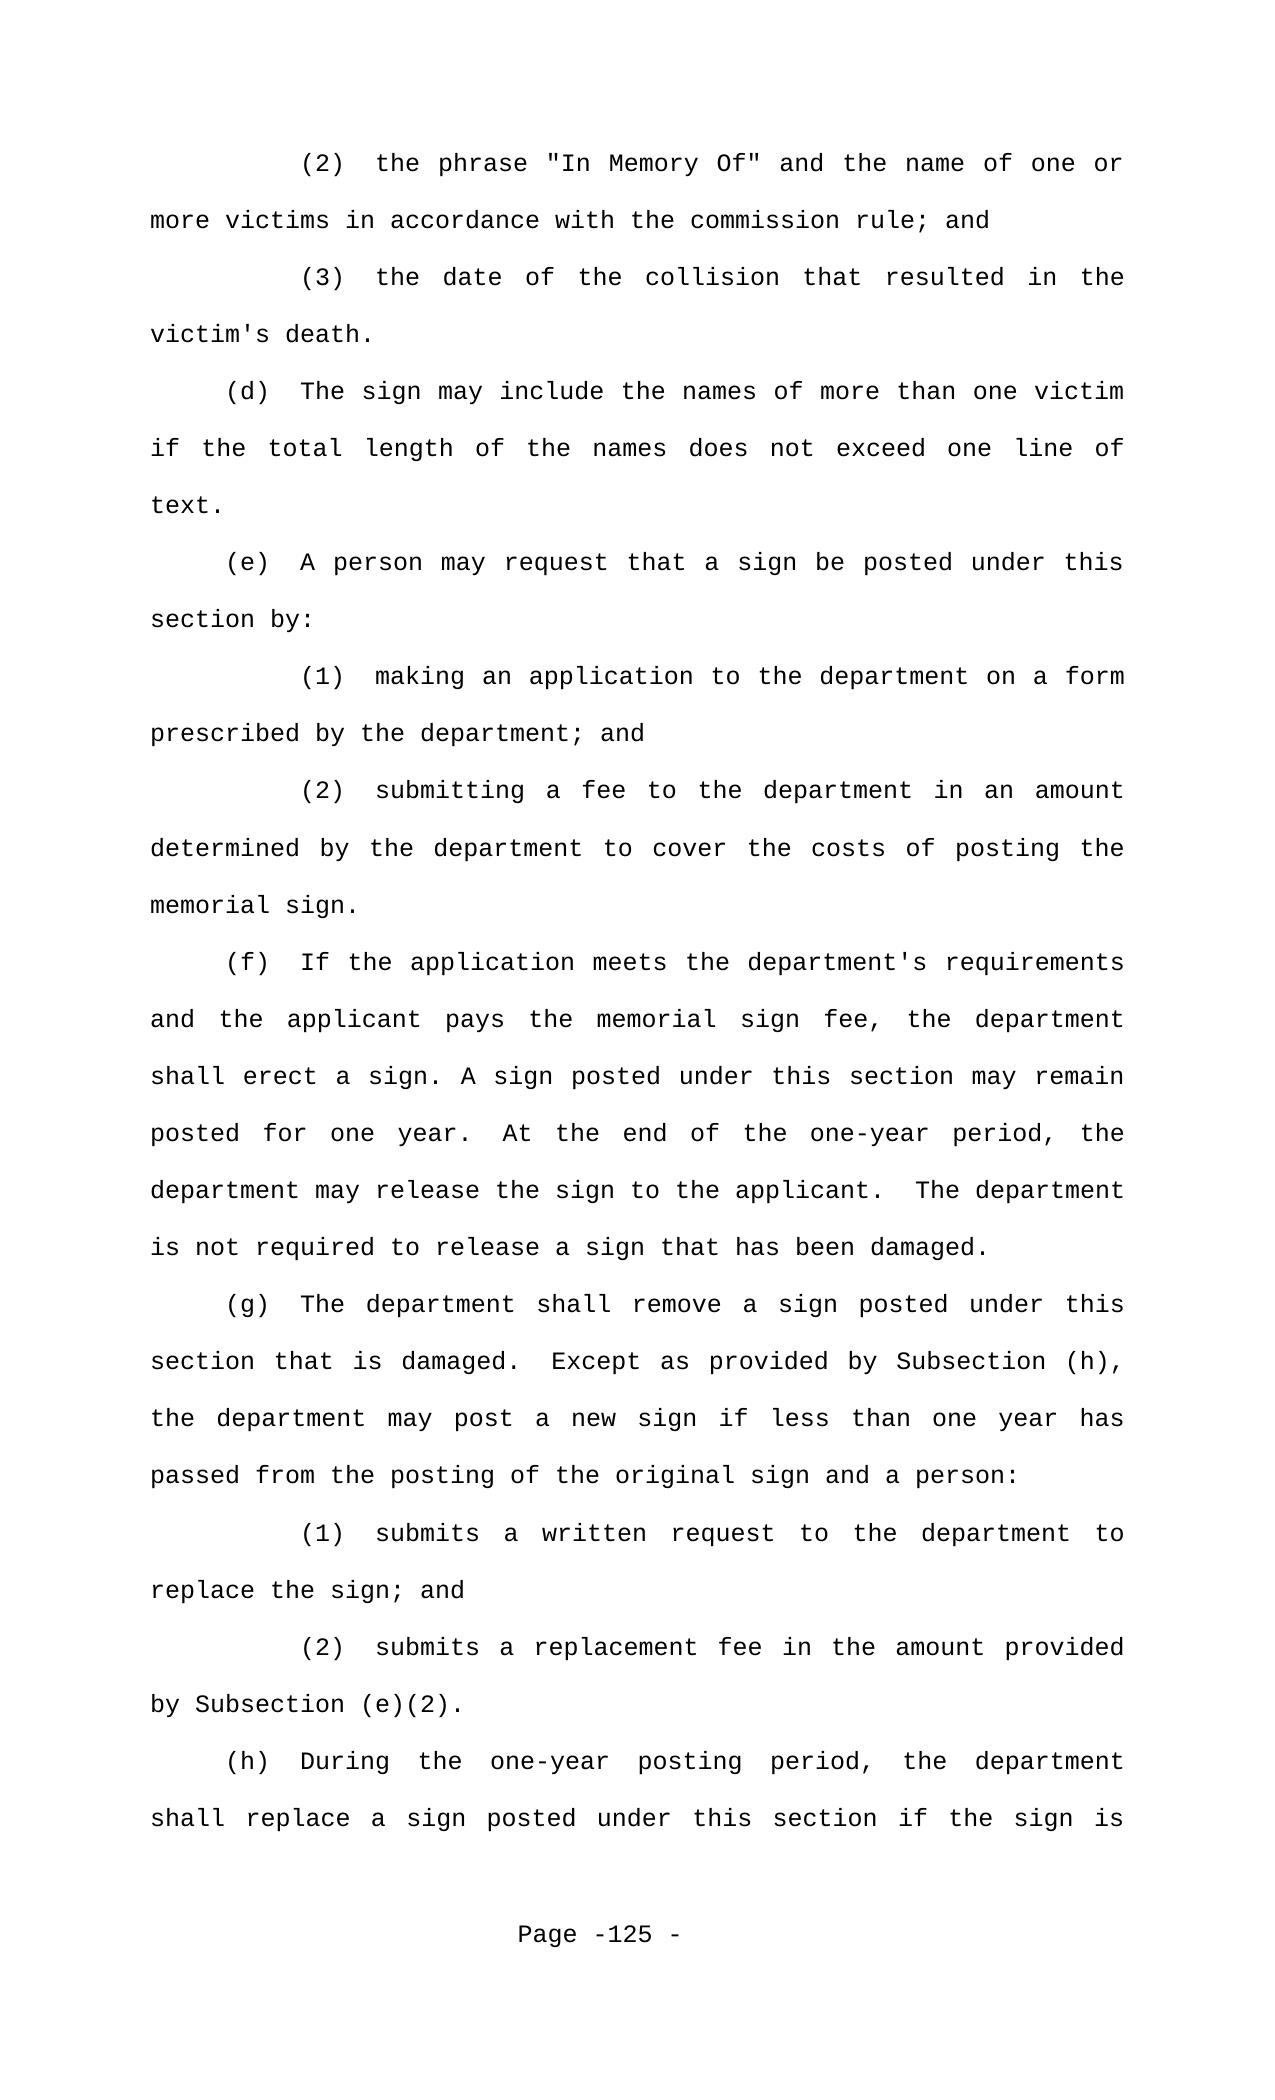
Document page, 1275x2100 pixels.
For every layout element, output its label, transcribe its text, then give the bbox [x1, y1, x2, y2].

text (1) making an application to the department on a form prescribed by the department; and [150, 664, 1125, 749]
text (2) the phrase "In Memory Of" and the name of one or more victims in accordance with the commission rule; and [150, 150, 1125, 236]
text (1) submits a written request to the department to replace the sign; and [150, 1520, 1125, 1606]
text (f) If the application meets the department's requirements and the applicant pays the memorial sign fee, the department shall erect a sign. A sign posted under this section may remain posted for one year. At the end of the one-year period, the department may release the sign to the applicant. The department is not required to release a sign that has been damaged. [150, 949, 1125, 1263]
text (2) submitting a fee to the department in an amount determined by the department to cover the costs of posting the memorial sign. [150, 778, 1125, 921]
text (3) the date of the collision that resulted in the victim's death. [150, 264, 1125, 350]
text (d) The sign may include the names of more than one victim if the total length of the names does not exceed one line of text. [150, 378, 1125, 521]
text (g) The department shall remove a sign posted under this section that is damaged. Except as provided by Subsection (h), the department may post a new sign if less than one year has passed from the posting of the original sign and a person: [150, 1292, 1125, 1491]
text (e) A person may request that a sign be posted under this section by: [150, 549, 1125, 635]
text (2) submits a replacement fee in the amount provided by Subsection (e)(2). [150, 1634, 1125, 1720]
